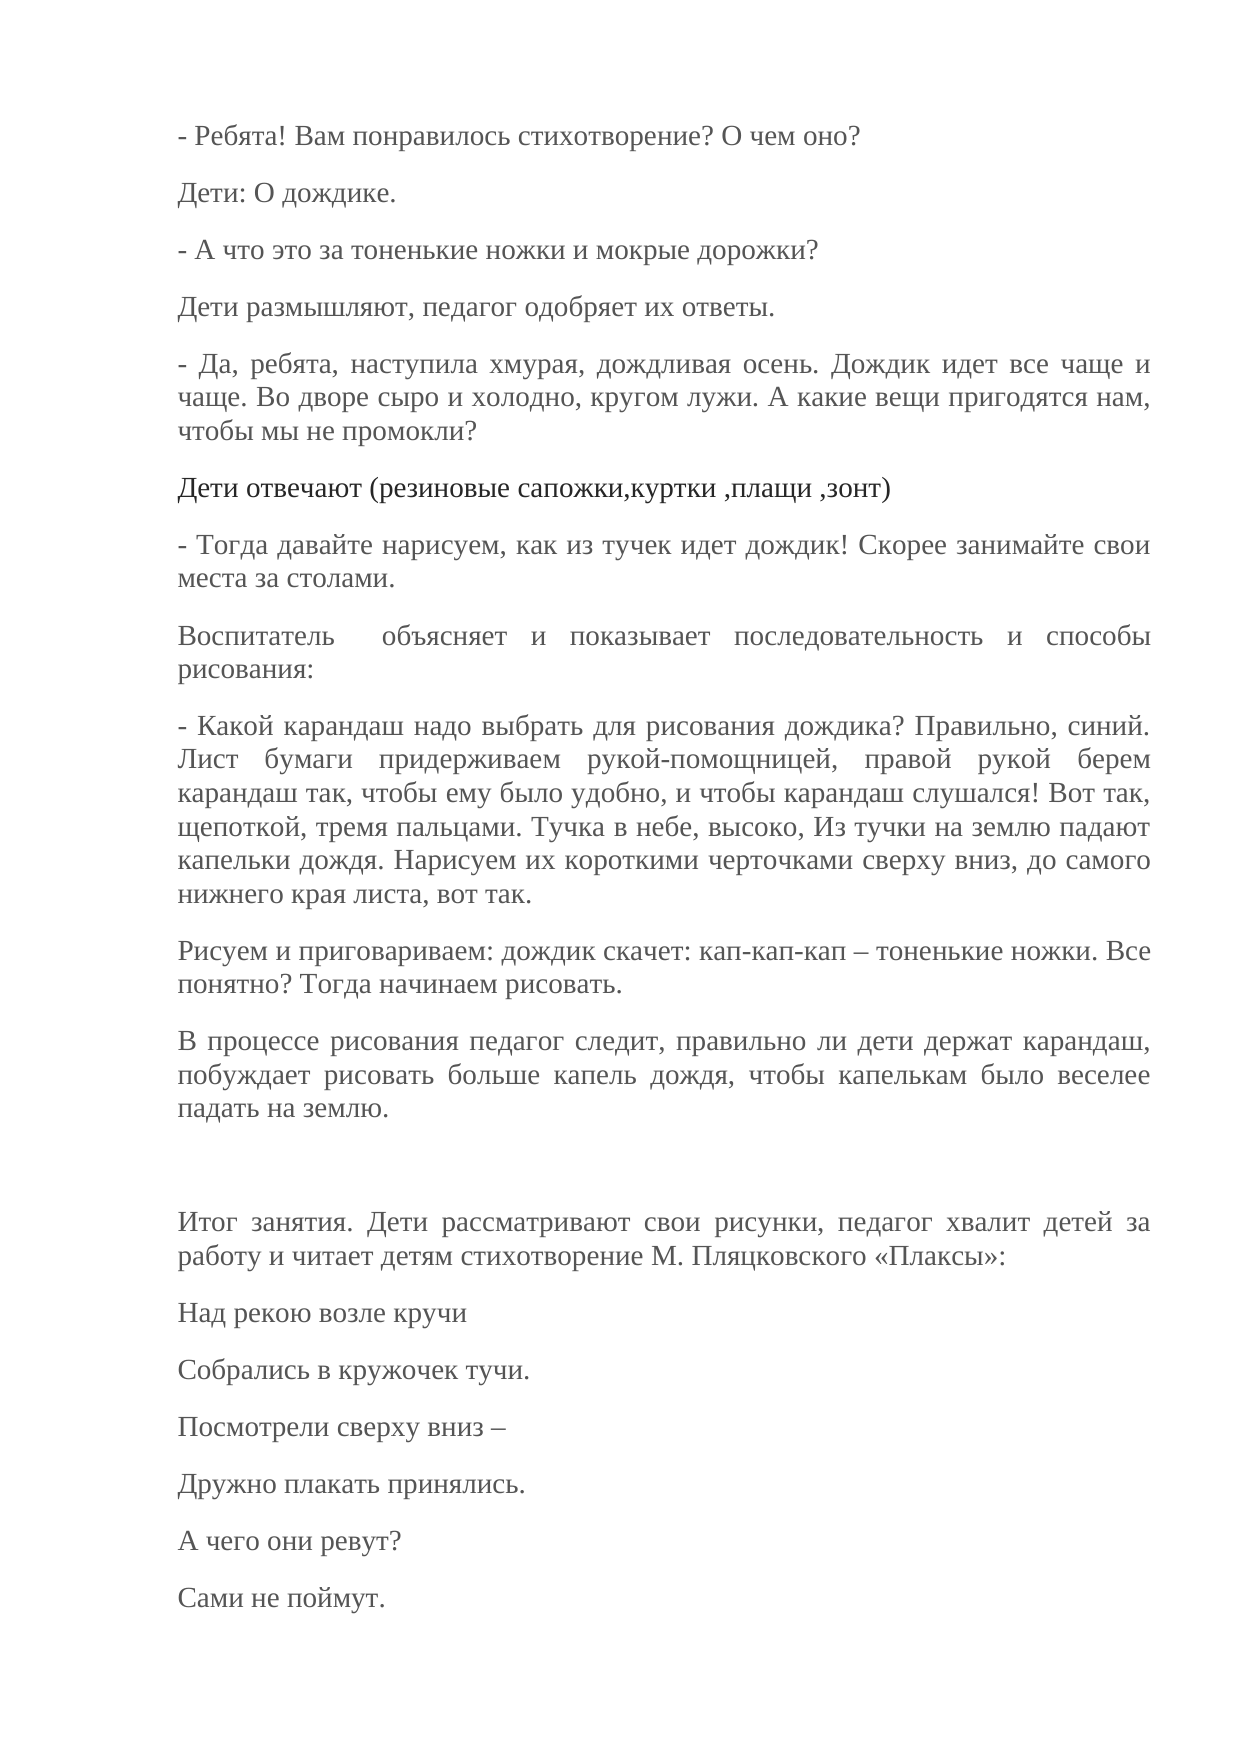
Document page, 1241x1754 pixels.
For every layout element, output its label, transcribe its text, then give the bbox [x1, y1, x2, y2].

text Собрались в кружочек тучи. [177, 1352, 1152, 1385]
text Дети размышляют, педагог одобряет их ответы. [177, 289, 1152, 323]
text - Да, ребята, наступила хмурая, дождливая осень. Дождик идет все чаще и чаще. Во дворе сыро и холодно, кругом лужи. А какие вещи пригодятся нам, чтобы мы не промокли? [177, 346, 1152, 447]
text Рисуем и приговариваем: дождик скачет: кап-кап-кап – тоненькие ножки. Все понятно? Тогда начинаем рисовать. [177, 933, 1152, 1000]
text - Ребята! Вам понравилось стихотворение? О чем оно? [177, 118, 1152, 152]
text Посмотрели сверху вниз – [177, 1409, 1152, 1442]
text В процессе рисования педагог следит, правильно ли дети держат карандаш, побуждает рисовать больше капель дождя, чтобы капелькам было веселее падать на землю. [177, 1023, 1152, 1124]
text Над рекою возле кручи [177, 1295, 1152, 1328]
text А чего они ревут? [177, 1523, 1152, 1556]
text Дружно плакать принялись. [177, 1466, 1152, 1499]
text - Какой карандаш надо выбрать для рисования дождика? Правильно, синий. Лист бумаги придерживаем рукой-помощницей, правой рукой берем карандаш так, чтобы ему было удобно, и чтобы карандаш слушался! Вот так, щепоткой, тремя пальцами. Тучка в небе, высоко, Из тучки на землю падают капельки дождя. Нарисуем их короткими черточками сверху вниз, до самого нижнего края листа, вот так. [177, 708, 1152, 909]
text - А что это за тоненькие ножки и мокрые дорожки? [177, 232, 1152, 266]
text Дети отвечают (резиновые сапожки,куртки ,плащи ,зонт) [177, 470, 1152, 504]
text Дети: О дождике. [177, 175, 1152, 209]
text Воспитатель объясняет и показывает последовательность и способы рисования: [177, 618, 1152, 685]
text - Тогда давайте нарисуем, как из тучек идет дождик! Скорее занимайте свои места за столами. [177, 527, 1152, 594]
text Сами не поймут. [177, 1580, 1152, 1613]
text Итог занятия. Дети рассматривают свои рисунки, педагог хвалит детей за работу и читает детям стихотворение М. Пляцковского «Плаксы»: [177, 1204, 1152, 1271]
